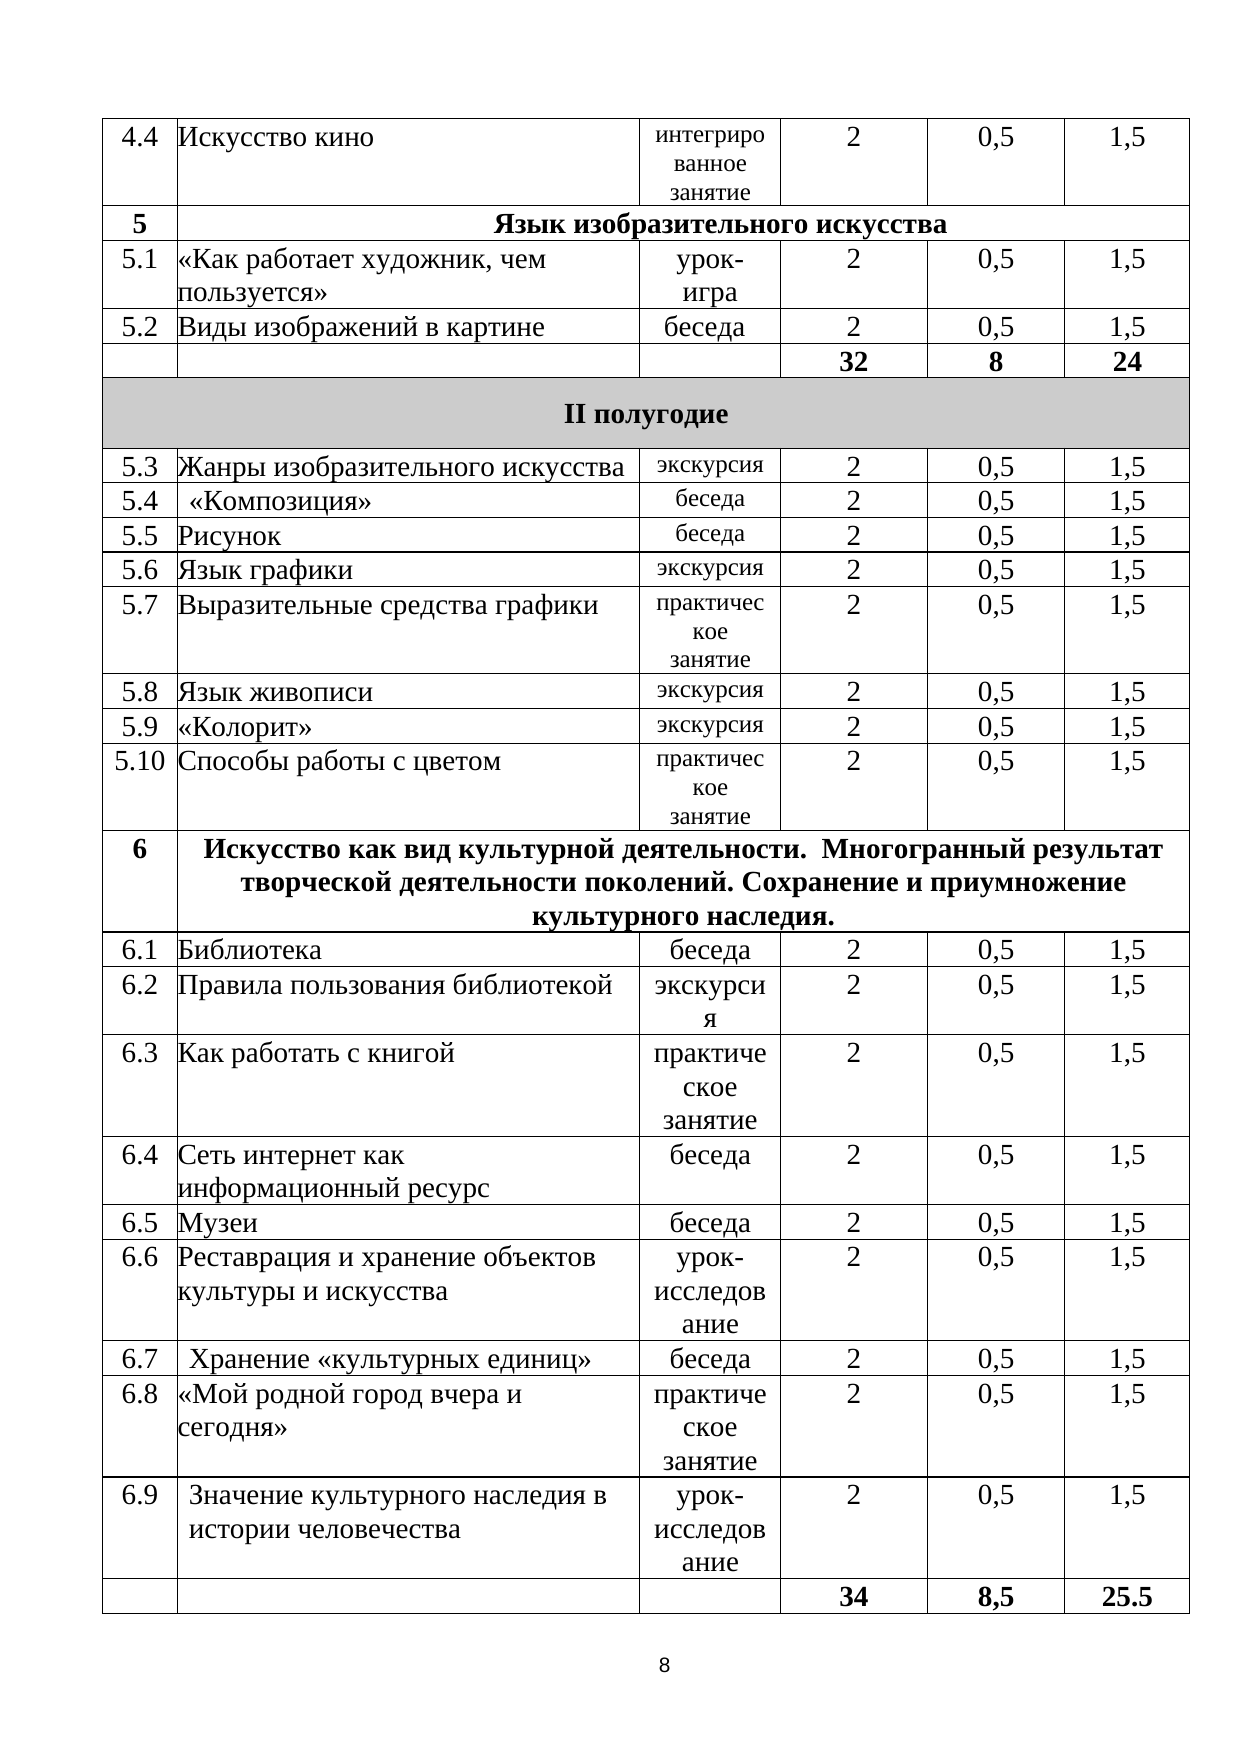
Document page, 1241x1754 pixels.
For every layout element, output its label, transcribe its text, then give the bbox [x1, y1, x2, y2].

table_cell «Композиция» [178, 483, 639, 517]
table_cell 1,5 [1065, 553, 1189, 586]
table_cell 0,5 [928, 518, 1064, 551]
table_cell 2 [781, 309, 927, 343]
table_cell 2 [781, 933, 927, 966]
table_cell Музеи [178, 1205, 639, 1238]
table_cell 2 [781, 1205, 927, 1238]
table_cell 6 [103, 831, 177, 931]
table_cell 6.3 [103, 1035, 177, 1136]
table_cell 1,5 [1065, 967, 1189, 1034]
table_cell 1,5 [1065, 1205, 1189, 1238]
table_cell 1,5 [1065, 587, 1189, 673]
table_cell 24 [1065, 344, 1189, 377]
table_cell Виды изображений в картине [178, 309, 639, 343]
table_cell 1,5 [1065, 449, 1189, 482]
table_cell 0,5 [928, 1341, 1064, 1375]
table_cell экскурсия [640, 449, 780, 482]
table_cell 1,5 [1065, 1137, 1189, 1204]
table_cell практическое занятие [640, 587, 780, 673]
table_cell Сеть интернет как информационный ресурс [178, 1137, 639, 1204]
table_cell практическое занятие [640, 744, 780, 830]
table_cell 5.5 [103, 518, 177, 551]
table_cell 2 [781, 119, 927, 205]
table_cell 6.8 [103, 1376, 177, 1476]
table_cell Язык изобразительного искусства [178, 206, 1189, 240]
table_cell Искусство кино [178, 119, 639, 205]
table_cell 1,5 [1065, 241, 1189, 308]
table_cell Как работать с книгой [178, 1035, 639, 1136]
table_cell 1,5 [1065, 933, 1189, 966]
table_cell 6.5 [103, 1205, 177, 1238]
table_cell «Колорит» [178, 709, 639, 742]
table_cell 2 [781, 587, 927, 673]
table_cell 0,5 [928, 553, 1064, 586]
table_cell 2 [781, 1035, 927, 1136]
table_cell Язык живописи [178, 674, 639, 708]
table_cell Язык графики [178, 553, 639, 586]
table_cell беседа [640, 1137, 780, 1204]
table_cell «Как работает художник, чем пользуется» [178, 241, 639, 308]
table_cell Значение культурного наследия в истории человечества [178, 1478, 639, 1578]
table_cell 0,5 [928, 674, 1064, 708]
table_cell Правила пользования библиотекой [178, 967, 639, 1034]
table_cell 1,5 [1065, 744, 1189, 830]
table_cell 2 [781, 241, 927, 308]
table_cell 5 [103, 206, 177, 240]
table_cell 0,5 [928, 1478, 1064, 1578]
table_cell 0,5 [928, 744, 1064, 830]
table_cell 5.1 [103, 241, 177, 308]
table_cell беседа [640, 1205, 780, 1238]
table_cell 6.1 [103, 933, 177, 966]
table_cell 6.7 [103, 1341, 177, 1375]
table_cell 0,5 [928, 241, 1064, 308]
table_cell 1,5 [1065, 709, 1189, 742]
table_cell 0,5 [928, 1376, 1064, 1476]
table_cell 0,5 [928, 967, 1064, 1034]
table_cell 2 [781, 1341, 927, 1375]
table_cell экскурсия [640, 553, 780, 586]
table_cell 1,5 [1065, 1376, 1189, 1476]
table_cell 0,5 [928, 483, 1064, 517]
table_cell урок-исследование [640, 1478, 780, 1578]
table_cell 5.8 [103, 674, 177, 708]
table_cell 2 [781, 709, 927, 742]
table_cell 2 [781, 674, 927, 708]
table_cell Хранение «культурных единиц» [178, 1341, 639, 1375]
table_cell [103, 1579, 177, 1613]
table_cell 0,5 [928, 119, 1064, 205]
table_cell [178, 1579, 639, 1613]
table_cell 0,5 [928, 1240, 1064, 1340]
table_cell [640, 119, 780, 205]
table_cell 0,5 [928, 1137, 1064, 1204]
table_cell 0,5 [928, 709, 1064, 742]
table_cell 1,5 [1065, 518, 1189, 551]
table_cell 1,5 [1065, 483, 1189, 517]
table_cell 34 [781, 1579, 927, 1613]
table_cell 2 [781, 483, 927, 517]
table_cell 1,5 [1065, 1035, 1189, 1136]
table_cell беседа [640, 518, 780, 551]
table_cell экскурсия [640, 674, 780, 708]
table_cell 2 [781, 518, 927, 551]
table_cell 6.2 [103, 967, 177, 1034]
table_cell [640, 1579, 780, 1613]
table_cell практическое занятие [640, 1376, 780, 1476]
table_cell 0,5 [928, 1035, 1064, 1136]
table_cell 0,5 [928, 309, 1064, 343]
table_cell 6.4 [103, 1137, 177, 1204]
table_cell 1,5 [1065, 674, 1189, 708]
table_cell 1,5 [1065, 1240, 1189, 1340]
table_cell 5.2 [103, 309, 177, 343]
table_cell 0,5 [928, 933, 1064, 966]
table_cell «Мой родной город вчера и сегодня» [178, 1376, 639, 1476]
table_cell беседа [640, 1341, 780, 1375]
table_cell 2 [781, 1137, 927, 1204]
table_cell II полугодие [103, 378, 1189, 448]
table_cell Рисунок [178, 518, 639, 551]
table_cell 6.9 [103, 1478, 177, 1578]
table_cell 4.4 [103, 119, 177, 205]
table_cell урок-исследование [640, 1240, 780, 1340]
table_cell 2 [781, 1240, 927, 1340]
table_cell урок-игра [640, 241, 780, 308]
table_cell 5.6 [103, 553, 177, 586]
table_cell 8 [928, 344, 1064, 377]
table_cell 1,5 [1065, 309, 1189, 343]
table_cell 1,5 [1065, 119, 1189, 205]
table_cell 2 [781, 553, 927, 586]
table_cell [640, 344, 780, 377]
table_cell 6.6 [103, 1240, 177, 1340]
table_cell 5.4 [103, 483, 177, 517]
table_cell 2 [781, 967, 927, 1034]
table_cell 0,5 [928, 1205, 1064, 1238]
table_cell Способы работы с цветом [178, 744, 639, 830]
table_cell 2 [781, 1376, 927, 1476]
table_cell беседа [640, 483, 780, 517]
table_cell [178, 344, 639, 377]
table_cell 25.5 [1065, 1579, 1189, 1613]
table_cell 8,5 [928, 1579, 1064, 1613]
table_cell беседа [640, 933, 780, 966]
table_cell экскурсия [640, 709, 780, 742]
table_cell беседа [640, 309, 780, 343]
table_cell 5.7 [103, 587, 177, 673]
table_cell 5.3 [103, 449, 177, 482]
table_cell 5.9 [103, 709, 177, 742]
table_cell Искусство как вид культурной деятельности. Многогранный результат творческой деятельности поколений. Сохранение и приумножение культурного наследия. [178, 831, 1189, 931]
table_cell 0,5 [928, 449, 1064, 482]
table_cell [103, 344, 177, 377]
table_cell экскурсия [640, 967, 780, 1034]
table_cell 32 [781, 344, 927, 377]
table_cell 5.10 [103, 744, 177, 830]
table_cell Реставрация и хранение объектов культуры и искусства [178, 1240, 639, 1340]
table_cell практическое занятие [640, 1035, 780, 1136]
table_cell Библиотека [178, 933, 639, 966]
table_cell Выразительные средства графики [178, 587, 639, 673]
table_cell 1,5 [1065, 1478, 1189, 1578]
table_cell 2 [781, 449, 927, 482]
table_cell 1,5 [1065, 1341, 1189, 1375]
table_cell Жанры изобразительного искусства [178, 449, 639, 482]
table_cell 2 [781, 744, 927, 830]
table_cell 0,5 [928, 587, 1064, 673]
table_cell 2 [781, 1478, 927, 1578]
